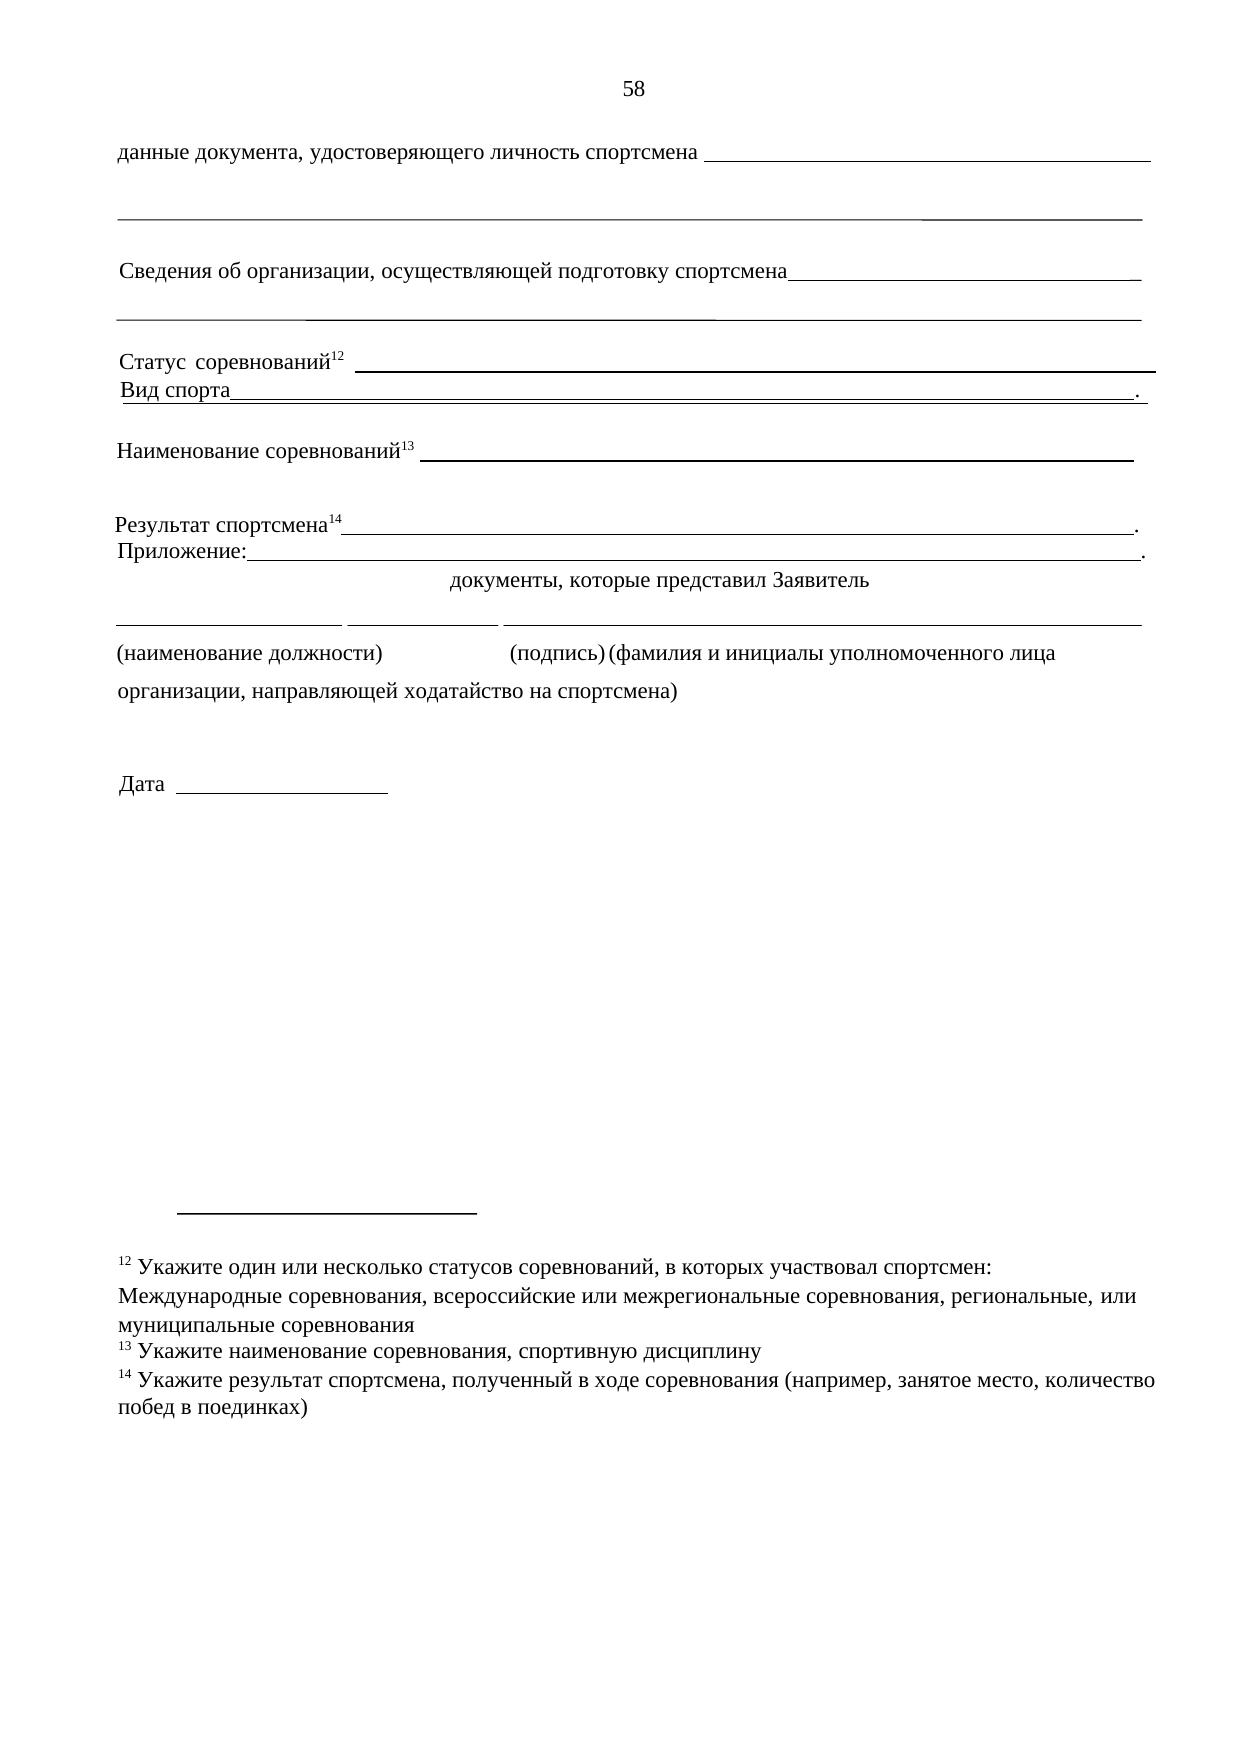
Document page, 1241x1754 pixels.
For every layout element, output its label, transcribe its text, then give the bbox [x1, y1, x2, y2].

text Сведения об организации, осуществляющей подготовку спортсмена _ [119, 257, 1162, 283]
text 14 Укажите результат спортсмена, полученный в ходе соревнования (например, занятое место, количество побед в поединках) [118, 1366, 1162, 1420]
text 12 Укажите один или несколько статусов соревнований, в которых участвовал спортсмен: Международные соревнования, всероссийские или межрегиональные соревнования, региональные, или муниципальные соревнования [118, 1253, 1162, 1337]
text Приложение: . [101, 537, 1162, 563]
text Статус соревнований12 [119, 348, 1162, 375]
text документы, которые представил Заявитель [158, 566, 1162, 592]
text (наименование должности) (подпись) (фамилия и инициалы уполномоченного лица организации, направляющей ходатайство на спортсмена) [116, 620, 1162, 704]
text Результат спортсмена14 . [92, 511, 1162, 537]
text Вид спорта . Наименование соревнований13 [116, 376, 1162, 464]
text 13 Укажите наименование соревнования, спортивную дисциплину [118, 1340, 1162, 1364]
text данные документа, удостоверяющего личность спортсмена [117, 138, 1162, 164]
text Дата [119, 770, 1162, 796]
